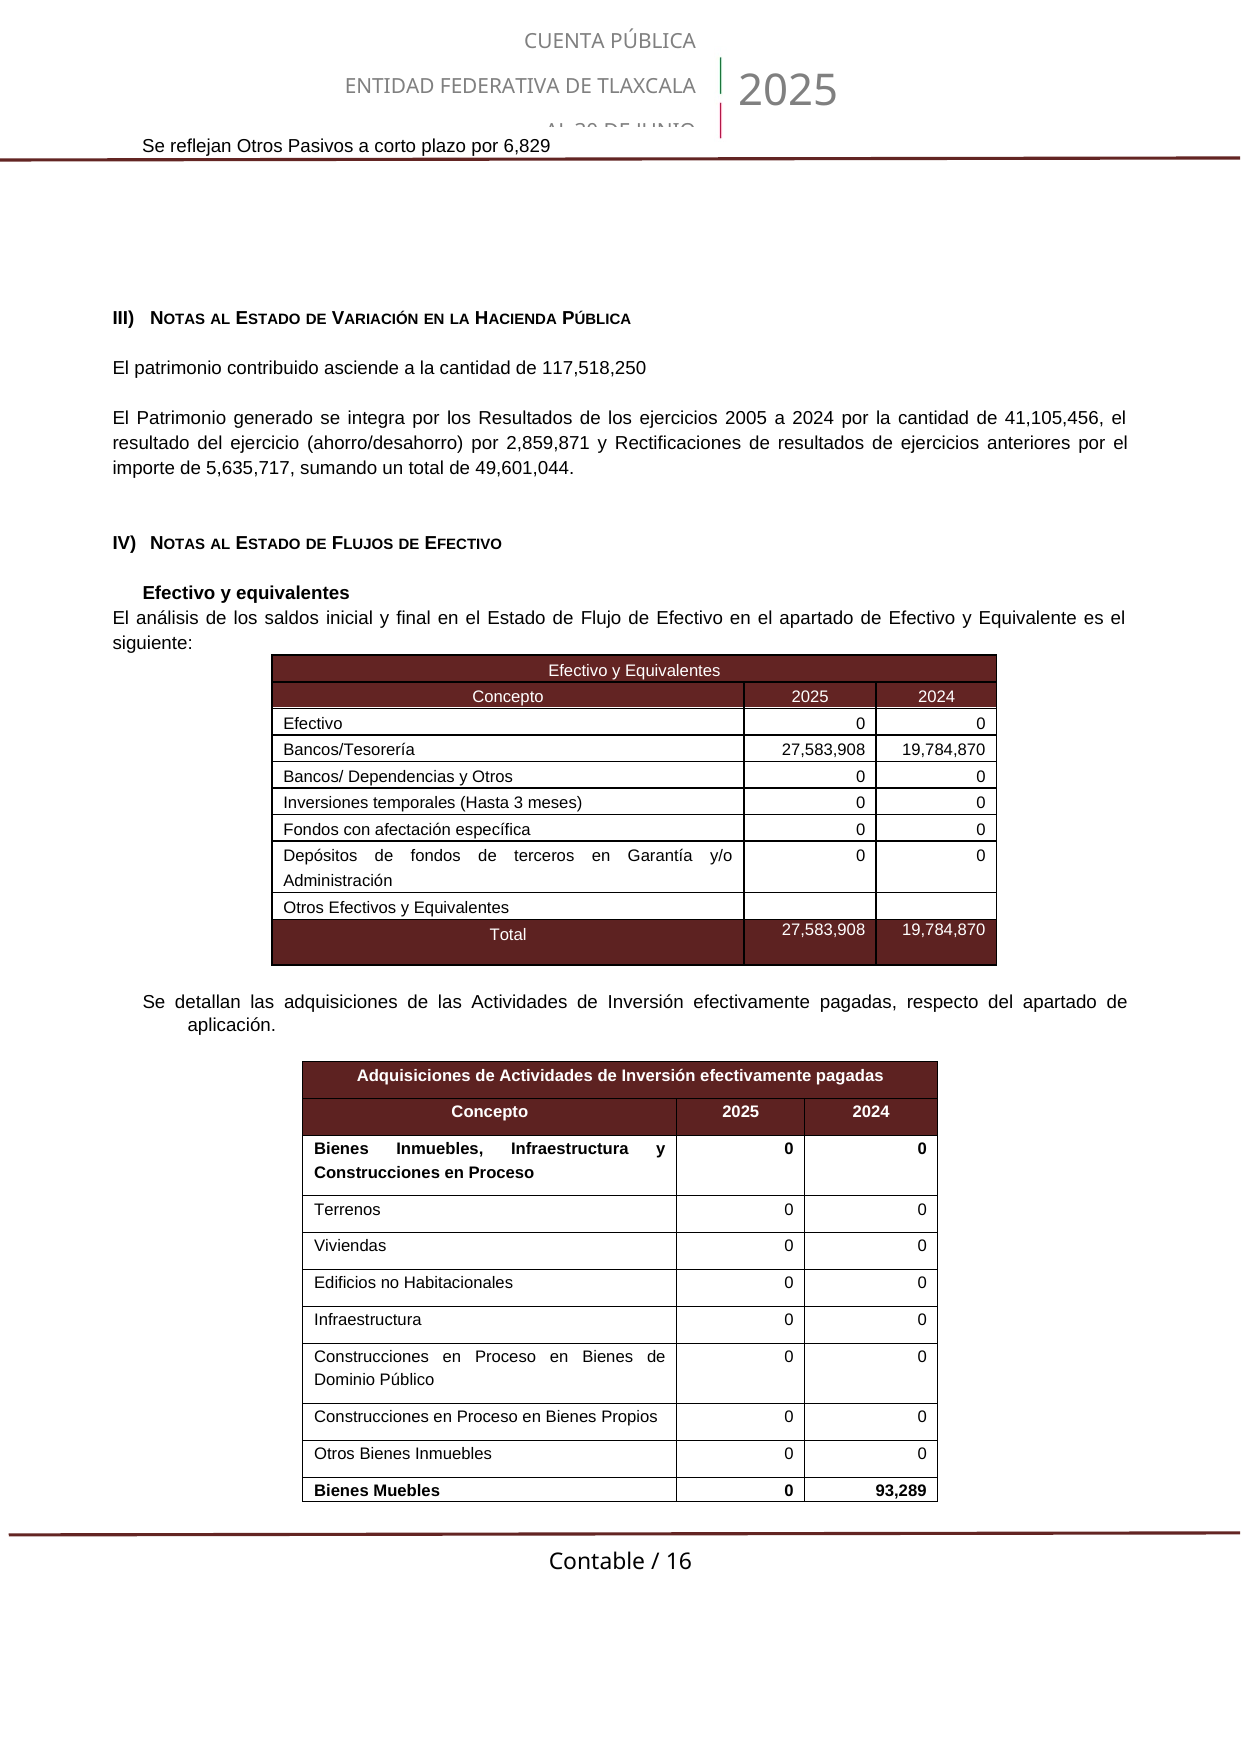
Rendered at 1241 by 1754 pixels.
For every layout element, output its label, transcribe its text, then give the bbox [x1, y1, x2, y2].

table_cell Bienes Muebles [303, 1478, 676, 1501]
table_cell 2025 [677, 1099, 804, 1135]
table_cell Efectivo [273, 709, 743, 734]
table_cell Viviendas [303, 1233, 676, 1269]
table_cell Concepto [303, 1099, 676, 1135]
picture [713, 46, 734, 133]
table_cell [877, 893, 996, 918]
text III) Notas al Estado de Variación en la Hacienda Pública [112, 304, 1128, 329]
table_cell 0 [677, 1196, 804, 1232]
text Se detallan las adquisiciones de las Actividades de Inversión efectivamente pagadas, respecto del apartado de aplicación. [142, 990, 1128, 1036]
table_cell 0 [805, 1233, 937, 1269]
table_cell Otros Bienes Inmuebles [303, 1441, 676, 1477]
table_cell 0 [877, 842, 996, 892]
table_cell 0 [677, 1404, 804, 1440]
table_cell 0 [877, 789, 996, 814]
table_cell 0 [805, 1196, 937, 1232]
table_cell Fondos con afectación específica [273, 815, 743, 840]
table_cell 0 [677, 1233, 804, 1269]
table_cell 2024 [805, 1099, 937, 1135]
table_cell 0 [677, 1441, 804, 1477]
table_cell 0 [805, 1136, 937, 1195]
table_cell Bancos/Tesorería [273, 736, 743, 761]
table_cell 0 [877, 709, 996, 734]
table_cell [745, 893, 875, 918]
table_cell 0 [745, 842, 875, 892]
table_cell 27,583,908 [745, 920, 875, 964]
table_header Efectivo y Equivalentes [273, 656, 996, 681]
table_header Adquisiciones de Actividades de Inversión efectivamente pagadas [303, 1062, 937, 1098]
table_cell Bancos/ Dependencias y Otros [273, 762, 743, 787]
table_cell 0 [805, 1344, 937, 1403]
table_cell 19,784,870 [877, 920, 996, 964]
text Efectivo y equivalentes [142, 579, 1128, 604]
table_cell 0 [677, 1270, 804, 1306]
table_cell Total [273, 920, 743, 964]
table_cell 0 [677, 1478, 804, 1501]
table_cell Infraestructura [303, 1307, 676, 1343]
table_cell 0 [677, 1307, 804, 1343]
text Se reflejan Otros Pasivos a corto plazo por 6,829 [142, 133, 1128, 158]
text El patrimonio contribuido asciende a la cantidad de 117,518,250 [112, 354, 1128, 379]
table_cell Construcciones en Proceso en Bienes de Dominio Público [303, 1344, 676, 1403]
table_cell 0 [745, 762, 875, 787]
table_cell 93,289 [805, 1478, 937, 1501]
table_cell 0 [877, 762, 996, 787]
table_cell 27,583,908 [745, 736, 875, 761]
table_cell 0 [805, 1307, 937, 1343]
table_cell Inversiones temporales (Hasta 3 meses) [273, 789, 743, 814]
table_cell 0 [745, 815, 875, 840]
table_cell Concepto [273, 683, 743, 707]
table_cell Otros Efectivos y Equivalentes [273, 893, 743, 918]
table_cell 0 [745, 789, 875, 814]
table_cell 0 [805, 1441, 937, 1477]
text El análisis de los saldos inicial y final en el Estado de Flujo de Efectivo en el apartado de Efectivo y Equivalente es el siguiente: [112, 604, 1128, 654]
text IV) Notas al Estado de Flujos de Efectivo [112, 529, 1128, 554]
text El Patrimonio generado se integra por los Resultados de los ejercicios 2005 a 2024 por la cantidad de 41,105,456, el resultado del ejercicio (ahorro/desahorro) por 2,859,871 y Rectificaciones de resultados de ejercicios anteriores por el importe de 5,635,717, sumando un total de 49,601,044. [112, 404, 1128, 479]
table_cell Terrenos [303, 1196, 676, 1232]
table_cell Bienes Inmuebles, Infraestructura y Construcciones en Proceso [303, 1136, 676, 1195]
table_cell 2025 [745, 683, 875, 707]
table_cell Construcciones en Proceso en Bienes Propios [303, 1404, 676, 1440]
table_cell 0 [677, 1344, 804, 1403]
table_cell 19,784,870 [877, 736, 996, 761]
table_cell 2024 [877, 683, 996, 707]
table_cell Depósitos de fondos de terceros en Garantía y/o Administración [273, 842, 743, 892]
table_cell 0 [805, 1270, 937, 1306]
table_cell 0 [745, 709, 875, 734]
table_cell 0 [877, 815, 996, 840]
table_cell Edificios no Habitacionales [303, 1270, 676, 1306]
table_cell 0 [677, 1136, 804, 1195]
table_cell 0 [805, 1404, 937, 1440]
